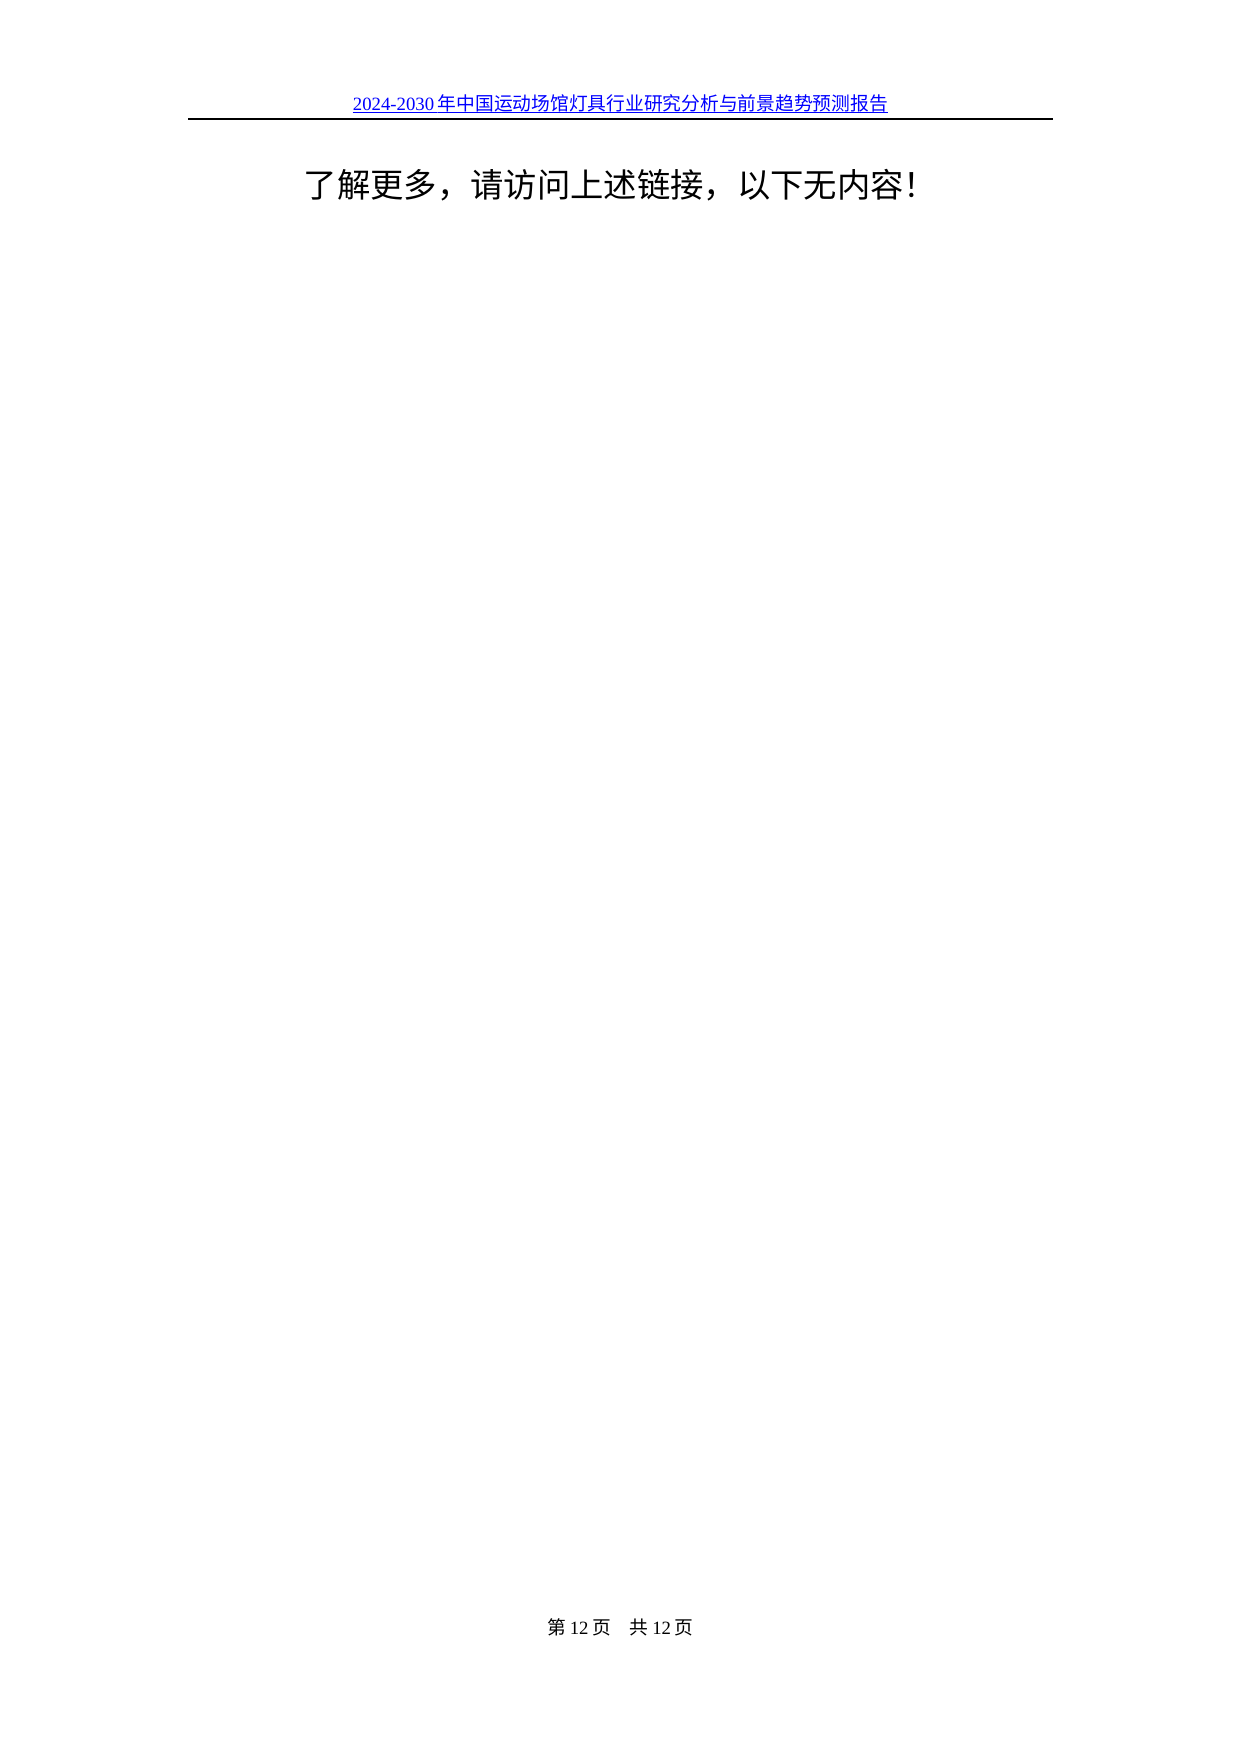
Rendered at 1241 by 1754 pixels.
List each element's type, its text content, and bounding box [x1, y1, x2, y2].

title 了解更多，请访问上述链接，以下无内容！ [187, 150, 1053, 215]
